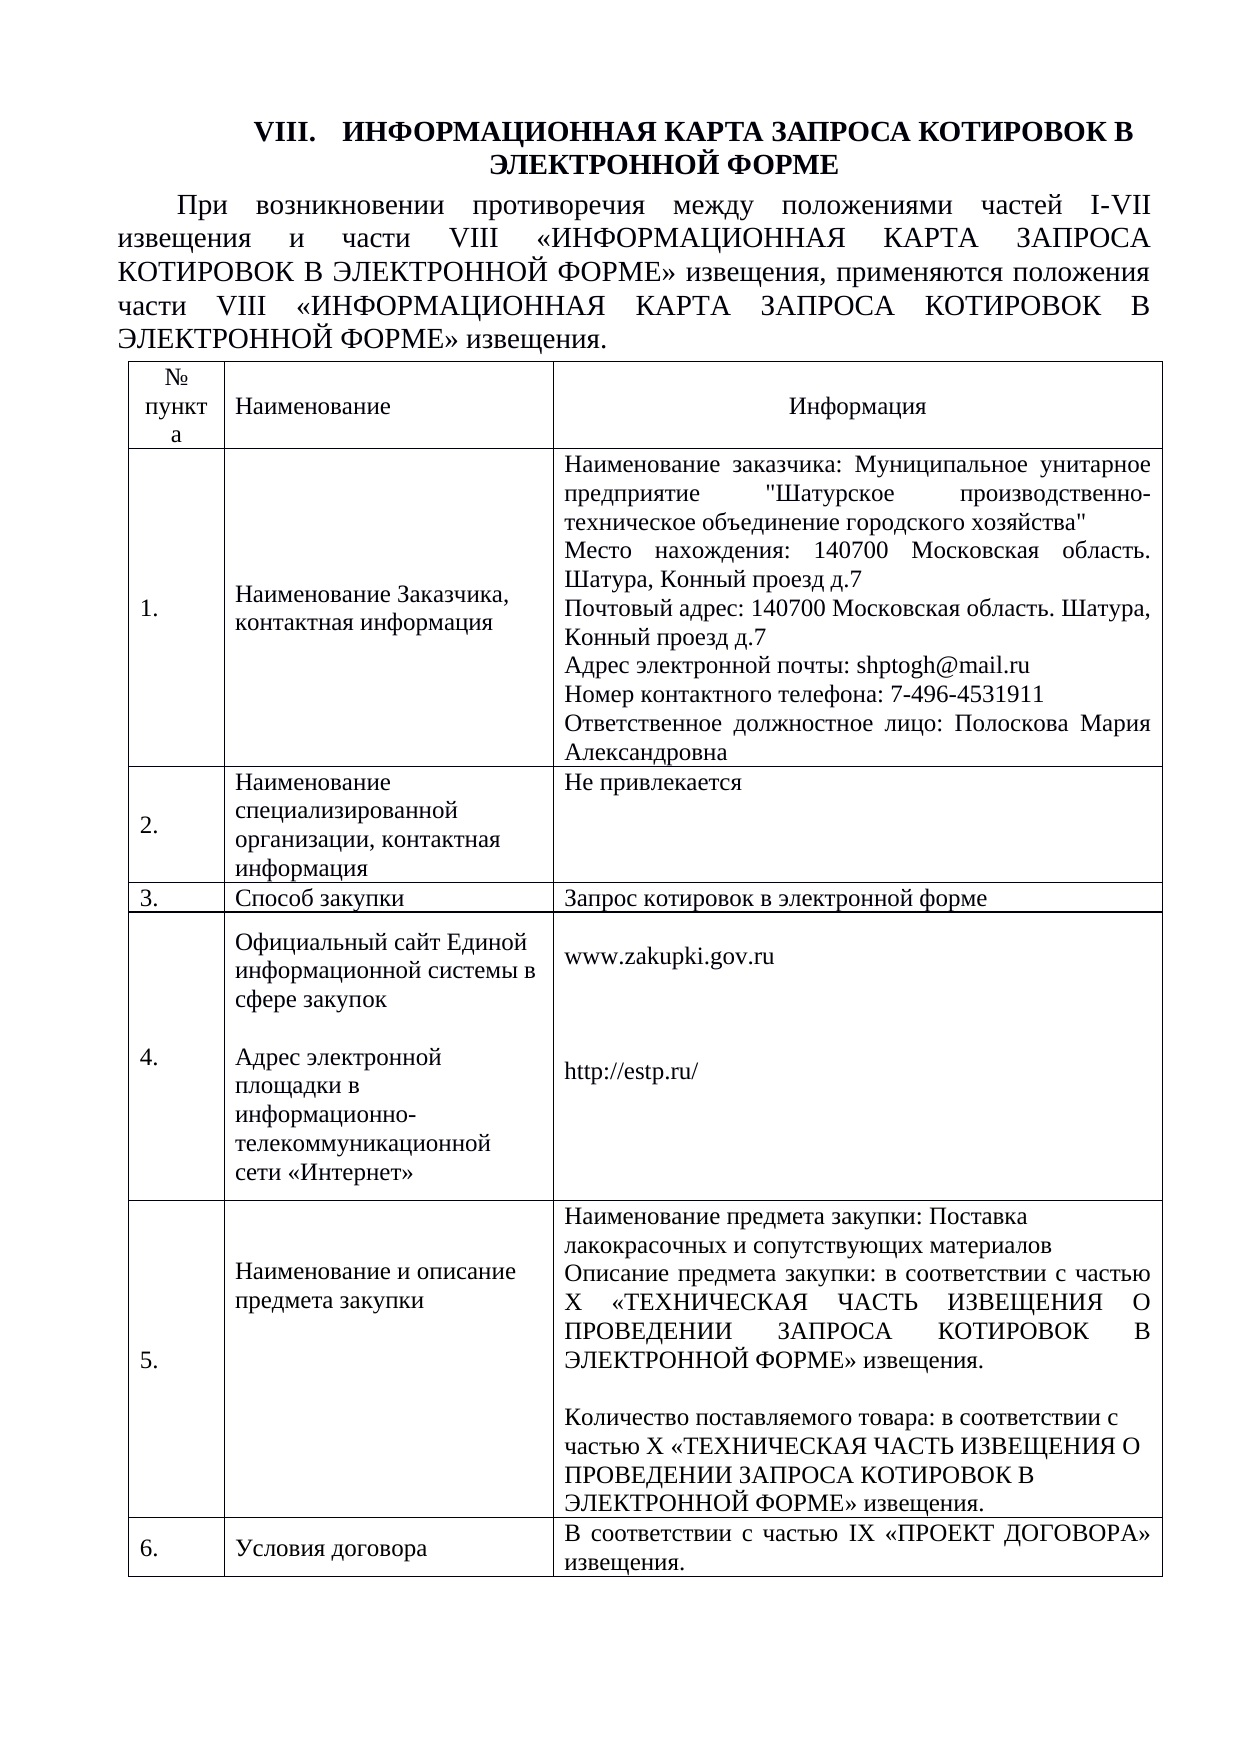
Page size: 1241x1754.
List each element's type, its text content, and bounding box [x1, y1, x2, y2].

text При возникновении противоречия между положениями частей I-VII извещения и части VIII «ИНФОРМАЦИОННАЯ КАРТА ЗАПРОСА КОТИРОВОК В ЭЛЕКТРОННОЙ ФОРМЕ» извещения, применяются положения части VIII «ИНФОРМАЦИОННАЯ КАРТА ЗАПРОСА КОТИРОВОК В ЭЛЕКТРОННОЙ ФОРМЕ» извещения. [117, 187, 1151, 355]
table_cell Наименование специализированной организации, контактная информация [225, 767, 553, 882]
table_cell Условия договора [225, 1518, 553, 1576]
table_cell Наименование Заказчика, контактная информация [225, 449, 553, 766]
table_cell Официальный сайт Единой информационной системы в сфере закупок Адрес электронной площадки в информационно-телекоммуникационной сети «Интернет» [225, 913, 553, 1200]
table_cell Наименование предмета закупки: Поставка лакокрасочных и сопутствующих материалов Описание предмета закупки: в соответствии с частью X «ТЕХНИЧЕСКАЯ ЧАСТЬ ИЗВЕЩЕНИЯ О ПРОВЕДЕНИИ ЗАПРОСА КОТИРОВОК В ЭЛЕКТРОННОЙ ФОРМЕ» извещения. Количество поставляемого товара: в соответствии с частью X «ТЕХНИЧЕСКАЯ ЧАСТЬ ИЗВЕЩЕНИЯ О ПРОВЕДЕНИИ ЗАПРОСА КОТИРОВОК В ЭЛЕКТРОННОЙ ФОРМЕ» извещения. [554, 1201, 1162, 1517]
table_cell Запрос котировок в электронной форме [554, 883, 1162, 911]
subtitle VIII. ИНФОРМАЦИОННАЯ КАРТА ЗАПРОСА КОТИРОВОК В ЭЛЕКТРОННОЙ ФОРМЕ [177, 114, 1151, 181]
table_cell [129, 1518, 224, 1576]
table_cell [129, 449, 224, 766]
table_cell Способ закупки [225, 883, 553, 911]
table_header Информация [554, 362, 1162, 448]
table_cell www.zakupki.gov.ru http://estp.ru/ [554, 913, 1162, 1200]
table_cell Не привлекается [554, 767, 1162, 882]
table_cell Наименование заказчика: Муниципальное унитарное предприятие "Шатурское производственно-техническое объединение городского хозяйства" Место нахождения: 140700 Московская область. Шатура, Конный проезд д.7 Почтовый адрес: 140700 Московская область. Шатура, Конный проезд д.7 Адрес электронной почты: shptogh@mail.ru Номер контактного телефона: 7-496-4531911 Ответственное должностное лицо: Полоскова Мария Александровна [554, 449, 1162, 766]
table_cell [129, 767, 224, 882]
table_cell [129, 1201, 224, 1517]
table_header № пункта [129, 362, 224, 448]
table_cell В соответствии с частью IX «ПРОЕКТ ДОГОВОРА» извещения. [554, 1518, 1162, 1576]
table_cell Наименование и описание предмета закупки [225, 1201, 553, 1517]
table_cell [129, 913, 224, 1200]
table_cell [129, 883, 224, 911]
table_header Наименование [225, 362, 553, 448]
